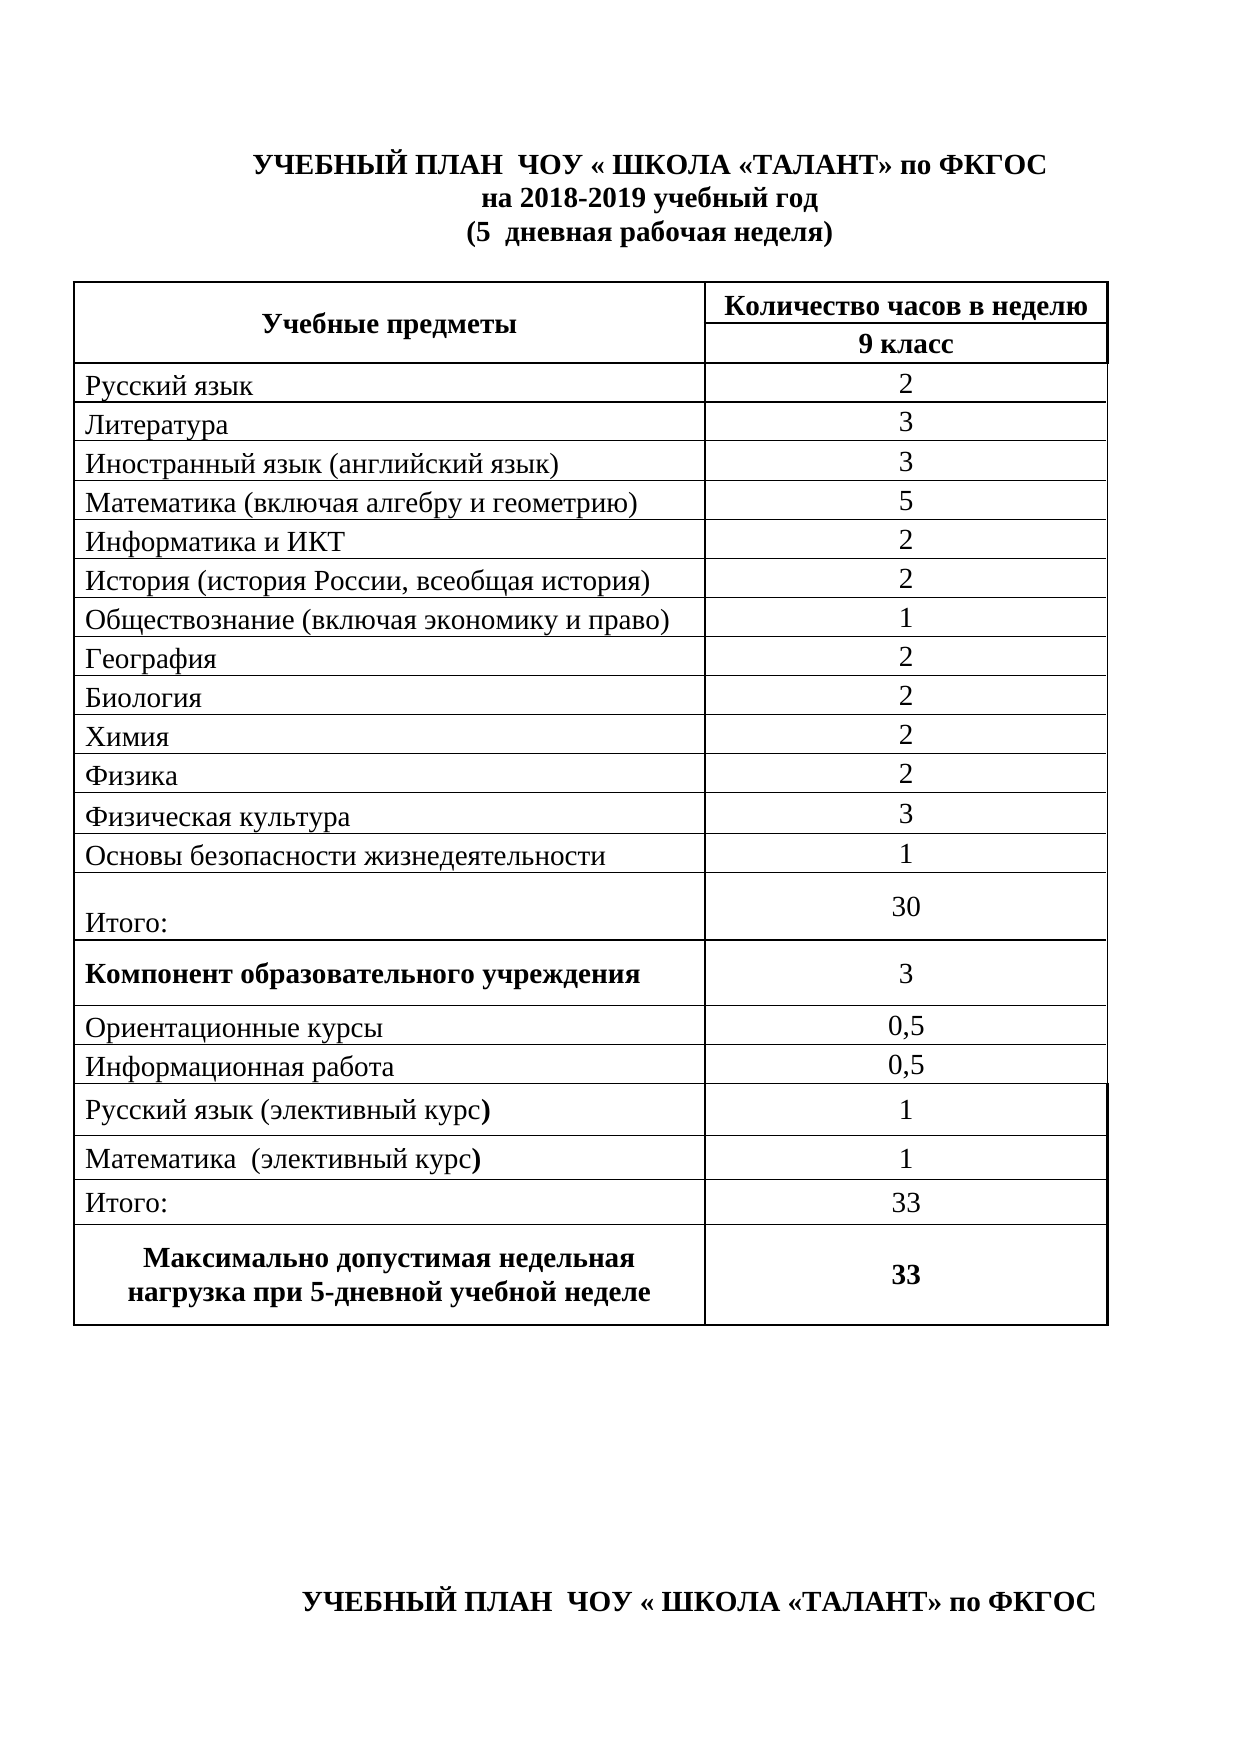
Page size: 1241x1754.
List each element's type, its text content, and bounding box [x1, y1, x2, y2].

table_cell Математика (включая алгебру и геометрию) [75, 481, 704, 518]
table_cell Основы безопасности жизнедеятельности [75, 834, 704, 872]
text (5 дневная рабочая неделя) [118, 214, 1181, 247]
table_cell Химия [75, 715, 704, 753]
table_cell История (история России, всеобщая история) [75, 559, 704, 597]
table_cell 30 [706, 872, 1107, 939]
table_cell Русский язык (элективный курс) [75, 1084, 704, 1135]
text УЧЕБНЫЙ ПЛАН ЧОУ « ШКОЛА «ТАЛАНТ» по ФКГОС [118, 1584, 1181, 1618]
table_cell Биология [75, 676, 704, 714]
table_cell Ориентационные курсы [75, 1006, 704, 1043]
table_cell 3 [706, 792, 1107, 833]
table_cell 3 [706, 401, 1107, 440]
table_cell 0,5 [706, 1044, 1107, 1083]
table_cell 1 [706, 597, 1107, 636]
table_cell 2 [706, 675, 1107, 714]
table_cell Математика (элективный курс) [75, 1136, 704, 1179]
table_cell Компонент образовательного учреждения [75, 941, 704, 1004]
table_cell География [75, 637, 704, 675]
table_cell Итого: [75, 873, 704, 939]
table_cell 9 класс [706, 324, 1106, 362]
table_cell 2 [706, 714, 1107, 753]
table_cell Физика [75, 754, 704, 792]
table_cell 2 [706, 519, 1107, 558]
table_cell 1 [706, 1136, 1106, 1179]
table_cell Информационная работа [75, 1045, 704, 1083]
text УЧЕБНЫЙ ПЛАН ЧОУ « ШКОЛА «ТАЛАНТ» по ФКГОС [118, 147, 1181, 180]
table_cell 33 [706, 1225, 1106, 1323]
table_cell 2 [706, 753, 1107, 792]
table_cell Обществознание (включая экономику и право) [75, 598, 704, 636]
table_cell Физическая культура [75, 793, 704, 833]
table_cell 3 [706, 440, 1107, 479]
table_cell 0,5 [706, 1005, 1107, 1043]
table_cell 1 [706, 1084, 1106, 1135]
table_cell Литература [75, 403, 704, 440]
table_cell Максимально допустимая недельная нагрузка при 5-дневной учебной неделе [75, 1225, 704, 1323]
table_cell Итого: [75, 1180, 704, 1223]
table_cell Иностранный язык (английский язык) [75, 441, 704, 479]
table_cell 2 [706, 636, 1107, 675]
text на 2018-2019 учебный год [118, 180, 1181, 214]
table_header Количество часов в неделю [706, 283, 1106, 322]
table_cell 1 [706, 833, 1107, 872]
table_cell Информатика и ИКТ [75, 520, 704, 558]
table_cell 3 [706, 939, 1107, 1004]
table_header Учебные предметы [75, 283, 704, 362]
table_cell Русский язык [75, 364, 704, 401]
table_cell 5 [706, 480, 1107, 518]
table_cell 33 [706, 1180, 1106, 1223]
table_cell 2 [706, 558, 1107, 597]
table_cell 2 [706, 364, 1107, 401]
